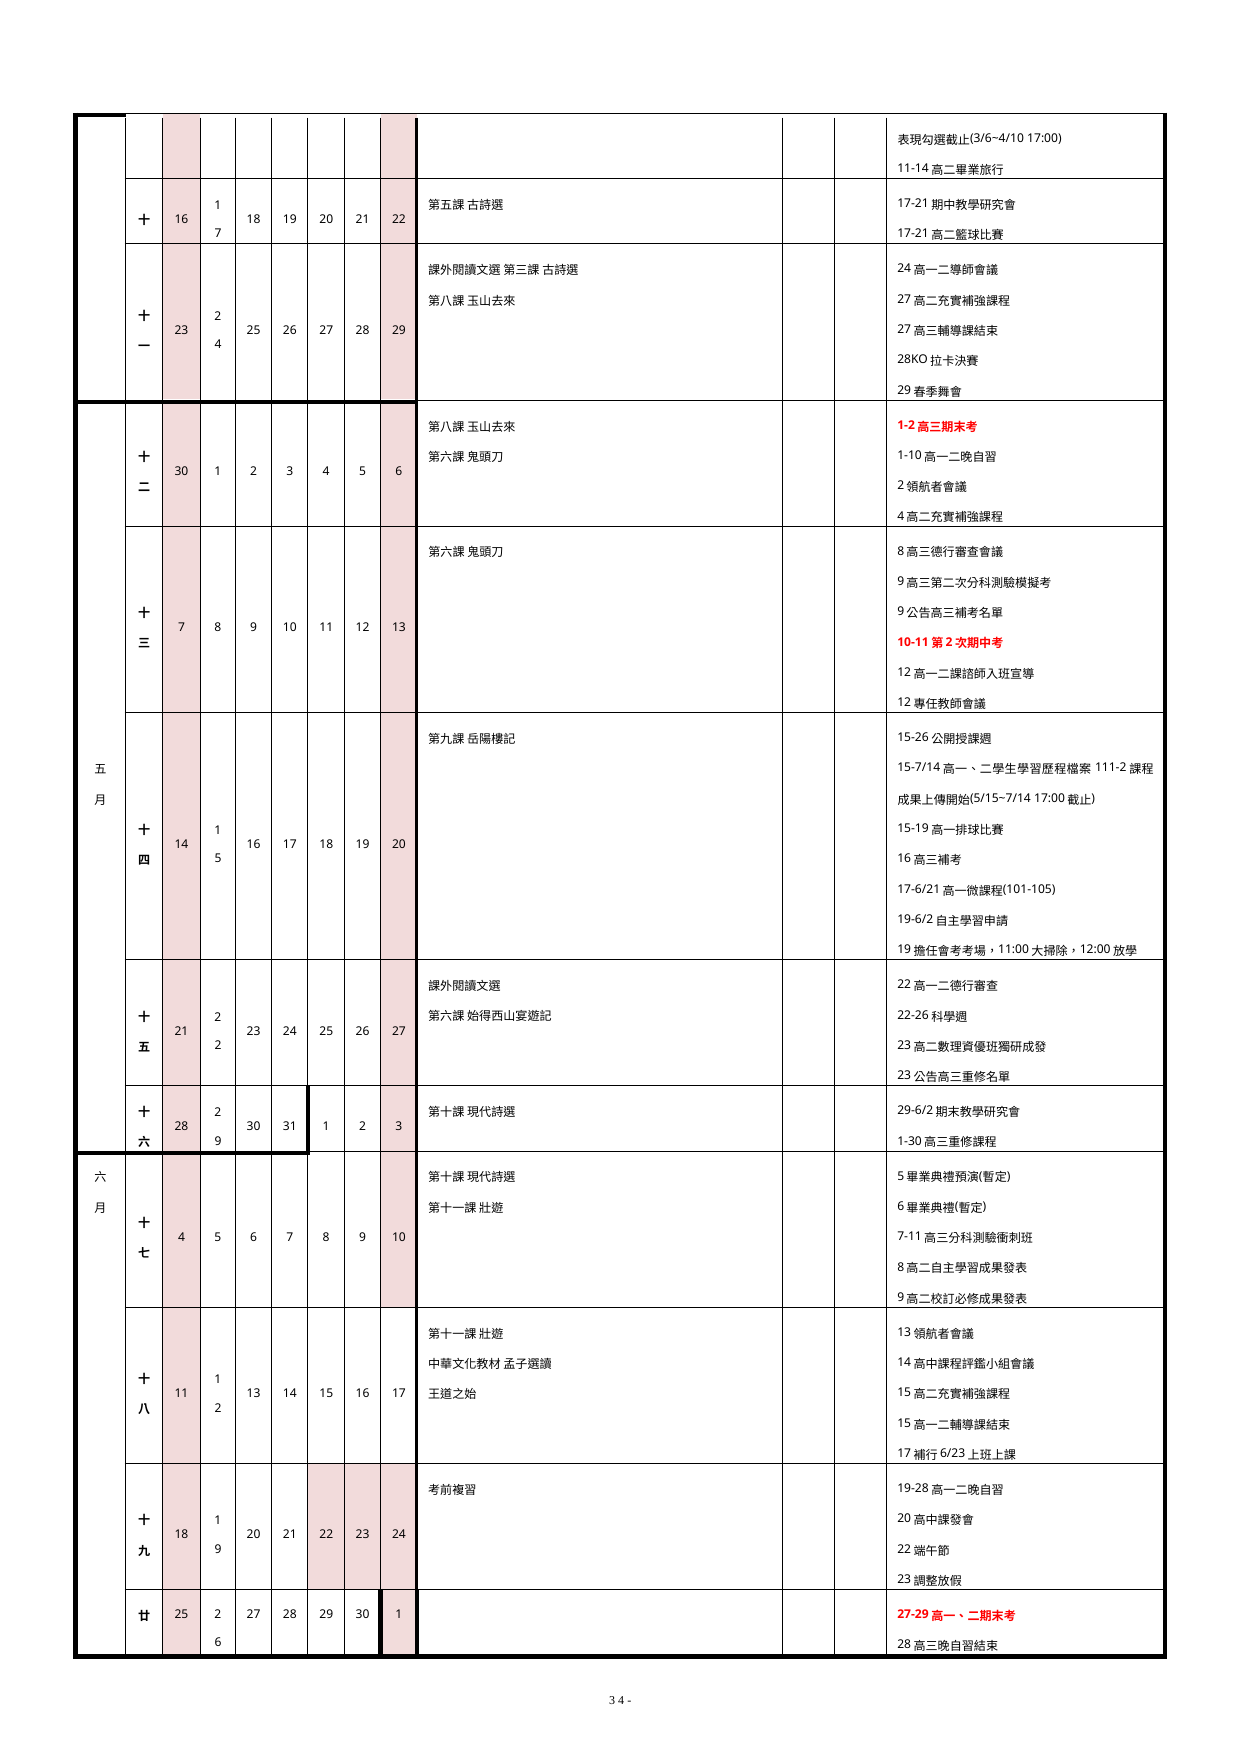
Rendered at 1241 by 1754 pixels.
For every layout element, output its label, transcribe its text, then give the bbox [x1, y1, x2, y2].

table_cell 12 [201, 1308, 235, 1463]
table_cell 27 [308, 244, 344, 399]
table_cell 8 [308, 1152, 344, 1307]
table_cell 27 [236, 1590, 271, 1654]
table_cell 14 [272, 1308, 307, 1463]
table_cell 20 [236, 1464, 271, 1589]
table_cell 十 一 [126, 244, 162, 399]
table_cell 十 三 [126, 527, 162, 712]
table_cell 14 [163, 713, 200, 959]
table_cell [783, 1590, 834, 1654]
table_cell 17 [272, 713, 307, 959]
table_cell 23 [163, 244, 200, 399]
table_cell [783, 114, 834, 178]
table_cell 22 [308, 1464, 344, 1589]
table_cell 第五課 古詩選 [418, 179, 782, 243]
table_cell 10 [272, 527, 307, 712]
table_cell 15 [381, 114, 417, 178]
table_cell 1 [383, 1590, 415, 1654]
table_cell 25 [308, 960, 344, 1085]
table_cell 28 [272, 1590, 307, 1654]
table_cell 十九 [126, 1464, 162, 1589]
table_cell 24 [381, 1464, 415, 1589]
table_cell 17 [381, 1308, 415, 1463]
table_cell 13領航者會議 14高中課程評鑑小組會議 15高二充實補強課程 15高一二輔導課結束 17補行6/23上班上課 [887, 1308, 1163, 1463]
table_cell 26 [345, 960, 380, 1085]
table_cell 五 月 [78, 404, 125, 1151]
table_cell [835, 527, 886, 712]
table_cell 第十一課 壯遊 中華文化教材 孟子選讀 王道之始 [418, 1308, 782, 1463]
table_cell 22 [381, 179, 415, 243]
table_cell [783, 1308, 834, 1463]
table_cell [783, 1152, 834, 1307]
table_cell 7 [272, 1155, 307, 1307]
table_cell [835, 1464, 886, 1589]
table_cell [835, 1590, 886, 1654]
table_cell 23 [345, 1464, 380, 1589]
table_cell 6 [236, 1155, 271, 1307]
table_cell 5 [345, 404, 380, 526]
table_cell [783, 401, 834, 526]
table_cell 5畢業典禮預演(暫定) 6畢業典禮(暫定) 7-11高三分科測驗衝刺班 8高二自主學習成果發表 9高二校訂必修成果發表 [887, 1152, 1163, 1307]
table_cell 16 [236, 713, 271, 959]
table_cell 21 [163, 960, 200, 1085]
table_cell 19-28高一二晚自習 20高中課發會 22端午節 23調整放假 [887, 1464, 1163, 1589]
table_cell 9 [236, 527, 271, 712]
table_cell 1 [310, 1086, 344, 1151]
table_cell 第六課 鬼頭刀 [418, 527, 782, 712]
table_cell 18 [163, 1464, 200, 1589]
table_cell [783, 179, 834, 243]
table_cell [887, 1590, 1163, 1654]
table_cell [835, 960, 886, 1085]
table_cell 31 [272, 1086, 306, 1151]
table_cell 課外閱讀文選 第三課 古詩選 第八課 玉山去來 [418, 244, 782, 399]
table_cell 2 [345, 1086, 380, 1151]
table_cell 考前複習 [418, 1464, 782, 1589]
table_cell 十 [126, 179, 162, 243]
table_cell 25 [163, 1590, 200, 1654]
table_cell 12 [345, 527, 380, 712]
table_cell 27 [381, 960, 415, 1085]
table_cell 15 [308, 1308, 344, 1463]
table_cell 8高三德行審查會議 9高三第二次分科測驗模擬考 9公告高三補考名單 10-11第2次期中考 12高一二課諮師入班宣導 12專任教師會議 [887, 527, 1163, 712]
table_cell 30 [236, 1086, 271, 1151]
table_cell 17 [201, 179, 235, 243]
table_cell 21 [272, 1464, 307, 1589]
table_cell 16 [345, 1308, 380, 1463]
table_cell 13 [236, 1308, 271, 1463]
table_cell 29 [201, 1086, 235, 1151]
table_cell [835, 1086, 886, 1151]
table_cell 28 [345, 244, 380, 399]
table_cell 15-26公開授課週 15-7/14高一、二學生學習歷程檔案111-2課程成果上傳開始(5/15~7/14 17:00截止) 15-19高一排球比賽 16高三補考 17-6/21高一微課程(101-105) 19-6/2自主學習申請 19擔任會考考場，11:00大掃除，12:00放學 [887, 713, 1163, 959]
table_cell [835, 1152, 886, 1307]
table_cell 15 [201, 713, 235, 959]
table_cell 3 [272, 404, 307, 526]
table_cell 第八課 玉山去來 第六課 鬼頭刀 [418, 401, 782, 526]
table_cell [783, 1464, 834, 1589]
table_cell 18 [236, 179, 271, 243]
table_cell 第十課 現代詩選 [418, 1086, 782, 1151]
table_cell [835, 401, 886, 526]
table_cell 10 [200, 114, 235, 178]
table_cell 7 [163, 527, 200, 712]
table_cell 22 [201, 960, 235, 1085]
table_cell [835, 179, 886, 243]
table_cell 13 [308, 114, 344, 178]
table_cell 26 [201, 1590, 235, 1654]
table_cell 十 八 [126, 1308, 162, 1463]
table_cell 9 [163, 114, 200, 178]
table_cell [886, 114, 1163, 178]
table_cell 25 [236, 244, 271, 399]
table_cell 29 [308, 1590, 344, 1654]
table_cell 11 [308, 527, 344, 712]
table_cell 第十課 現代詩選 第十一課 壯遊 [418, 1152, 782, 1307]
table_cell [417, 114, 783, 178]
table_cell 6 [381, 404, 415, 526]
table_cell 第九課 岳陽樓記 [418, 713, 782, 959]
table_cell [783, 960, 834, 1085]
table_cell 2 [236, 404, 271, 526]
table_cell [834, 114, 886, 178]
table_cell 30 [163, 404, 200, 526]
table_cell 九 [126, 114, 163, 178]
table_cell 4 [163, 1155, 200, 1307]
table_cell 十 四 [126, 713, 162, 959]
table_cell 10 [381, 1152, 415, 1307]
table_cell 11 [235, 114, 272, 178]
table_cell 26 [272, 244, 307, 399]
table_cell [835, 713, 886, 959]
table_cell 17-21期中教學研究會 17-21高二籃球比賽 [887, 179, 1163, 243]
table_cell 29 [381, 244, 415, 399]
table_cell [783, 1086, 834, 1151]
table_cell 1 [201, 404, 235, 526]
table_cell 5 [201, 1155, 235, 1307]
table_cell [835, 244, 886, 399]
table_cell [783, 244, 834, 399]
table_cell 十 七 [126, 1155, 162, 1307]
table_cell 廿 [126, 1590, 162, 1654]
table_cell 18 [308, 713, 344, 959]
table_cell 23 [236, 960, 271, 1085]
table_cell 28 [163, 1086, 200, 1151]
table_cell 4 [308, 404, 344, 526]
table_cell 十 二 [126, 404, 162, 526]
table_cell 課外閱讀文選 第六課 始得西山宴遊記 [418, 960, 782, 1085]
table_cell 9 [345, 1152, 380, 1307]
table_cell 21 [345, 179, 380, 243]
table_cell 16 [163, 179, 200, 243]
table_cell 20 [308, 179, 344, 243]
table_cell 14 [344, 114, 381, 178]
table_cell 11 [163, 1308, 200, 1463]
table_cell 24 [201, 244, 235, 399]
table_cell 22高一二德行審查 22-26科學週 23高二數理資優班獨研成發 23公告高三重修名單 [887, 960, 1163, 1085]
table_cell 19 [272, 179, 307, 243]
table_cell 1-2高三期末考 1-10高一二晚自習 2領航者會議 4高二充實補強課程 [887, 401, 1163, 526]
table_cell 30 [345, 1590, 378, 1654]
table_cell 3 [381, 1086, 415, 1151]
table_cell 13 [381, 527, 415, 712]
table_cell 六 月 [78, 1155, 125, 1654]
table_cell 24高一二導師會議 27高二充實補強課程 27高三輔導課結束 28KO拉卡決賽 29春季舞會 [887, 244, 1163, 399]
table_cell 十 五 [126, 960, 162, 1085]
table_cell [783, 527, 834, 712]
table_cell [419, 1590, 782, 1654]
table_cell 24 [272, 960, 307, 1085]
table_cell 20 [381, 713, 415, 959]
table_cell 8 [201, 527, 235, 712]
table_cell 19 [201, 1464, 235, 1589]
table_cell [835, 1308, 886, 1463]
table_cell [783, 713, 834, 959]
table_cell 19 [345, 713, 380, 959]
table_cell 十 六 [126, 1086, 162, 1151]
table_cell 29-6/2期末教學研究會 1-30高三重修課程 [887, 1086, 1163, 1151]
table_cell 12 [272, 114, 308, 178]
